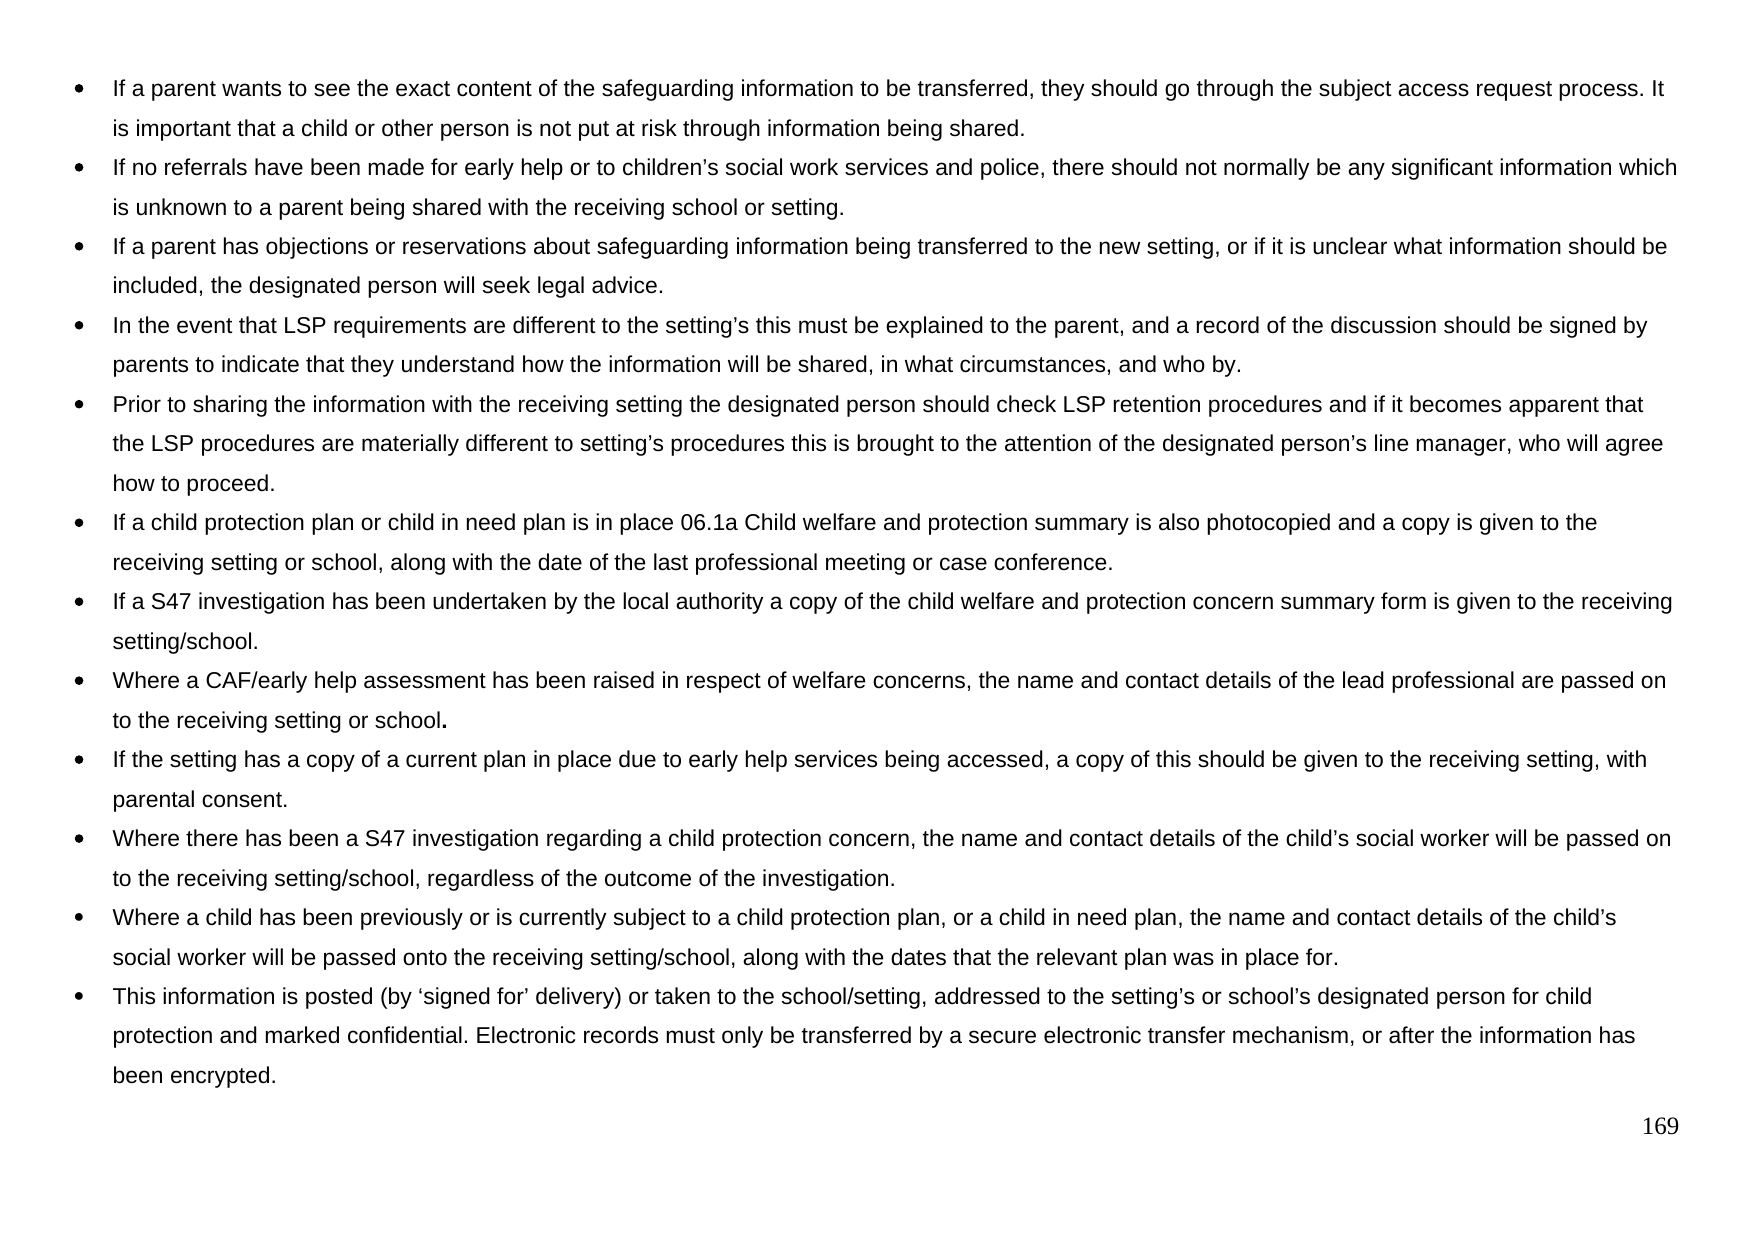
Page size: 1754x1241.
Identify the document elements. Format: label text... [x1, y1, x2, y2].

list Where a child has been previously or is currently subject to a child protection plan, or a child in need plan, the name and contact details of the child’s social worker will be passed onto the receiving setting/school, along with the dates that the relevant plan was in place for. [75, 904, 1679, 970]
list If a S47 investigation has been undertaken by the local authority a copy of the child welfare and protection concern summary form is given to the receiving setting/school. [75, 588, 1679, 654]
list In the event that LSP requirements are different to the setting’s this must be explained to the parent, and a record of the discussion should be signed by parents to indicate that they understand how the information will be shared, in what circumstances, and who by. [75, 312, 1679, 378]
list This information is posted (by ‘signed for’ delivery) or taken to the school/setting, addressed to the setting’s or school’s designated person for child protection and marked confidential. Electronic records must only be transferred by a secure electronic transfer mechanism, or after the information has been encrypted. [75, 983, 1679, 1088]
list If a parent wants to see the exact content of the safeguarding information to be transferred, they should go through the subject access request process. It is important that a child or other person is not put at risk through information being shared. [75, 75, 1679, 141]
list If a parent has objections or reservations about safeguarding information being transferred to the new setting, or if it is unclear what information should be included, the designated person will seek legal advice. [75, 233, 1679, 299]
list If a child protection plan or child in need plan is in place 06.1a Child welfare and protection summary is also photocopied and a copy is given to the receiving setting or school, along with the date of the last professional meeting or case conference. [75, 509, 1679, 575]
list If the setting has a copy of a current plan in place due to early help services being accessed, a copy of this should be given to the receiving setting, with parental consent. [75, 746, 1679, 812]
list Where there has been a S47 investigation regarding a child protection concern, the name and contact details of the child’s social worker will be passed on to the receiving setting/school, regardless of the outcome of the investigation. [75, 825, 1679, 891]
list Prior to sharing the information with the receiving setting the designated person should check LSP retention procedures and if it becomes apparent that the LSP procedures are materially different to setting’s procedures this is brought to the attention of the designated person’s line manager, who will agree how to proceed. [75, 391, 1679, 496]
list If no referrals have been made for early help or to children’s social work services and police, there should not normally be any significant information which is unknown to a parent being shared with the receiving school or setting. [75, 154, 1679, 220]
list Where a CAF/early help assessment has been raised in respect of welfare concerns, the name and contact details of the lead professional are passed on to the receiving setting or school. [75, 667, 1679, 733]
